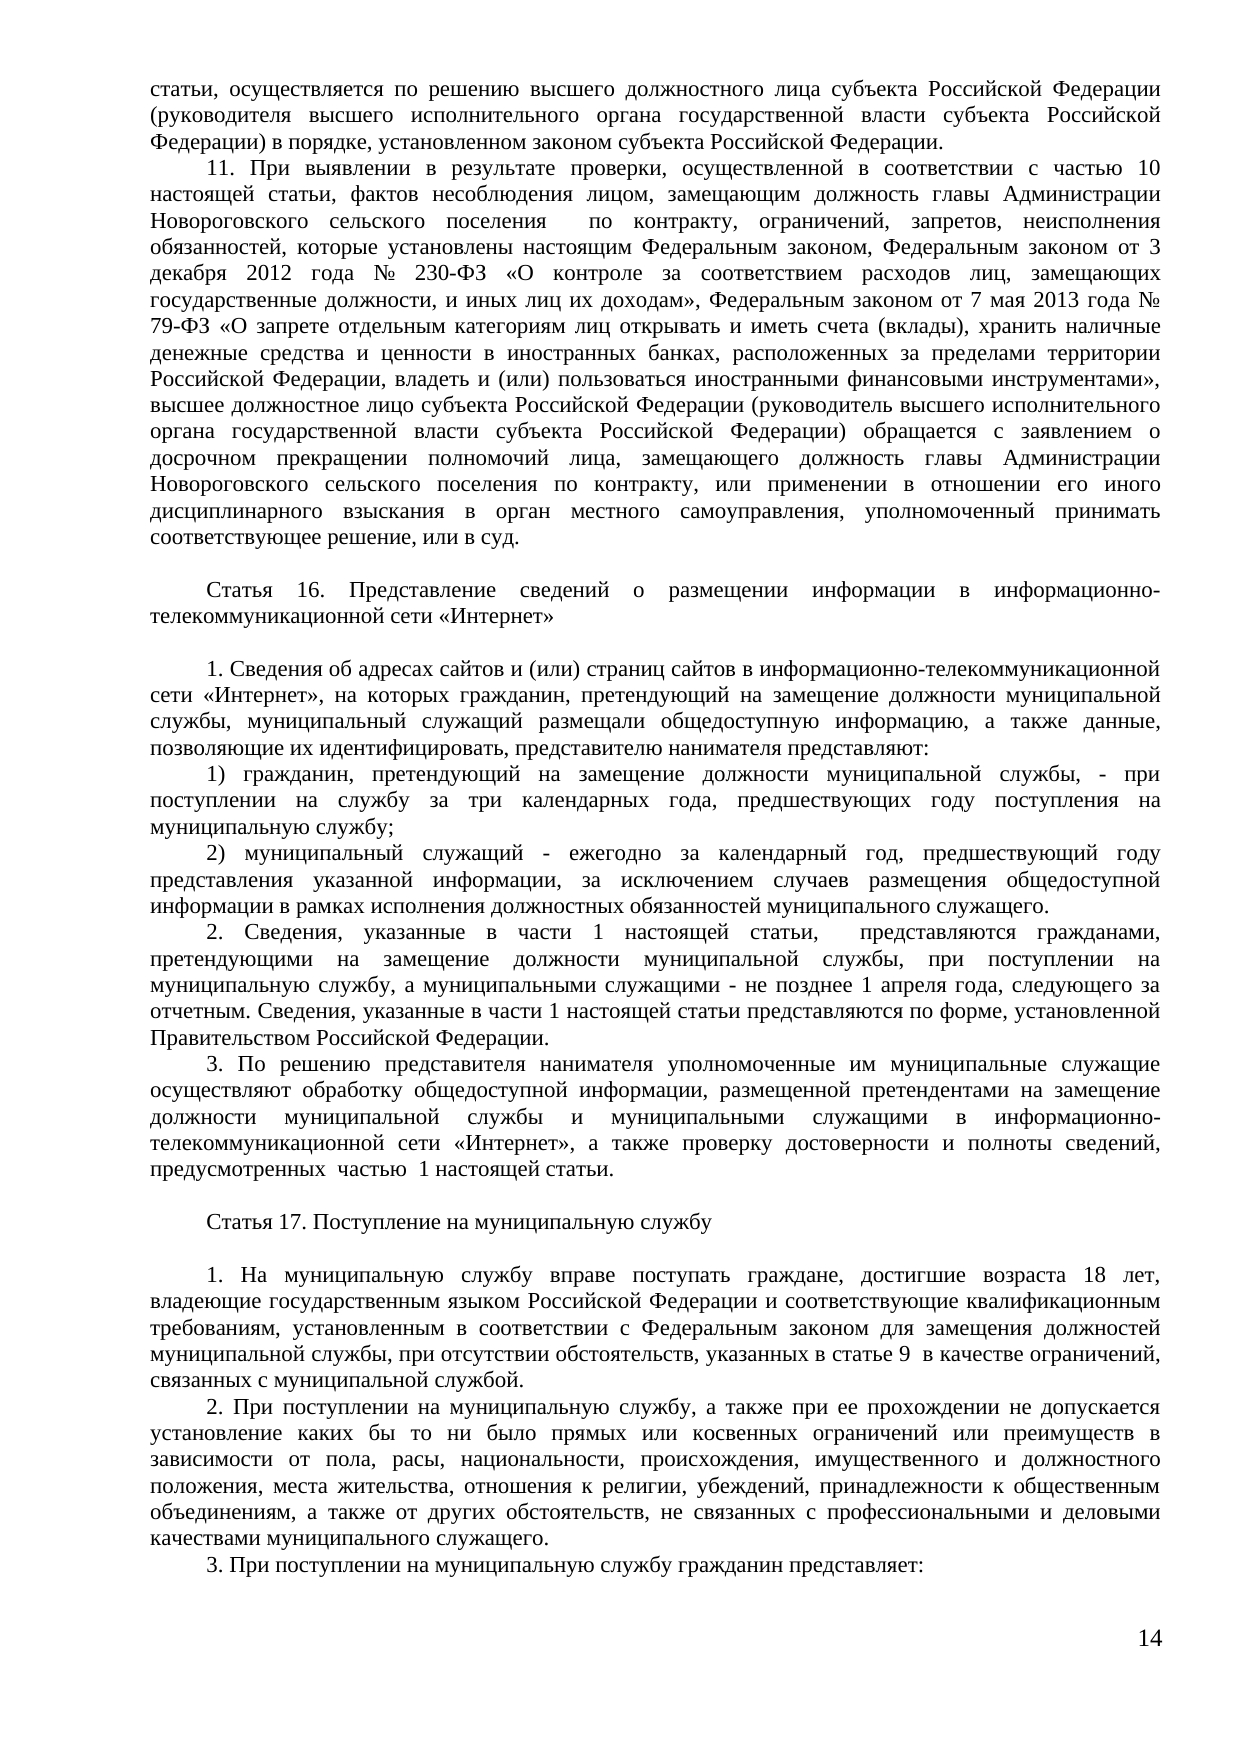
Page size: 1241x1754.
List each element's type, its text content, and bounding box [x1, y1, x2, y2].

text Статья 17. Поступление на муниципальную службу [150, 1208, 1162, 1234]
text Статья 16. Представление сведений о размещении информации в информационно-телекоммуникационной сети «Интернет» [150, 576, 1162, 628]
text 1. Сведения об адресах сайтов и (или) страниц сайтов в информационно-телекоммуникационной сети «Интернет», на которых гражданин, претендующий на замещение должности муниципальной службы, муниципальный служащий размещали общедоступную информацию, а также данные, позволяющие их идентифицировать, представителю нанимателя представляют: [150, 655, 1162, 760]
text 2. Сведения, указанные в части 1 настоящей статьи, представляются гражданами, претендующими на замещение должности муниципальной службы, при поступлении на муниципальную службу, а муниципальными служащими - не позднее 1 апреля года, следующего за отчетным. Сведения, указанные в части 1 настоящей статьи представляются по форме, установленной Правительством Российской Федерации. [150, 918, 1162, 1050]
text 3. При поступлении на муниципальную службу гражданин представляет: [150, 1551, 1162, 1577]
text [150, 75, 1162, 154]
text 1. На муниципальную службу вправе поступать граждане, достигшие возраста 18 лет, владеющие государственным языком Российской Федерации и соответствующие квалификационным требованиям, установленным в соответствии с Федеральным законом для замещения должностей муниципальной службы, при отсутствии обстоятельств, указанных в статье 9 в качестве ограничений, связанных с муниципальной службой. [150, 1261, 1162, 1393]
text 2. При поступлении на муниципальную службу, а также при ее прохождении не допускается установление каких бы то ни было прямых или косвенных ограничений или преимуществ в зависимости от пола, расы, национальности, происхождения, имущественного и должностного положения, места жительства, отношения к религии, убеждений, принадлежности к общественным объединениям, а также от других обстоятельств, не связанных с профессиональными и деловыми качествами муниципального служащего. [150, 1393, 1162, 1551]
text 3. По решению представителя нанимателя уполномоченные им муниципальные служащие осуществляют обработку общедоступной информации, размещенной претендентами на замещение должности муниципальной службы и муниципальными служащими в информационно-телекоммуникационной сети «Интернет», а также проверку достоверности и полноты сведений, предусмотренных частью 1 настоящей статьи. [150, 1050, 1162, 1182]
text 11. При выявлении в результате проверки, осуществленной в соответствии с частью 10 настоящей статьи, фактов несоблюдения лицом, замещающим должность главы Администрации Новороговского сельского поселения по контракту, ограничений, запретов, неисполнения обязанностей, которые установлены настоящим Федеральным законом, Федеральным законом от 3 декабря 2012 года № 230-ФЗ «О контроле за соответствием расходов лиц, замещающих государственные должности, и иных лиц их доходам», Федеральным законом от 7 мая 2013 года № 79-ФЗ «О запрете отдельным категориям лиц открывать и иметь счета (вклады), хранить наличные денежные средства и ценности в иностранных банках, расположенных за пределами территории Российской Федерации, владеть и (или) пользоваться иностранными финансовыми инструментами», высшее должностное лицо субъекта Российской Федерации (руководитель высшего исполнительного органа государственной власти субъекта Российской Федерации) обращается с заявлением о досрочном прекращении полномочий лица, замещающего должность главы Администрации Новороговского сельского поселения по контракту, или применении в отношении его иного дисциплинарного взыскания в орган местного самоуправления, уполномоченный принимать соответствующее решение, или в суд. [150, 154, 1162, 549]
text 1) гражданин, претендующий на замещение должности муниципальной службы, - при поступлении на службу за три календарных года, предшествующих году поступления на муниципальную службу; [150, 760, 1162, 839]
text 2) муниципальный служащий - ежегодно за календарный год, предшествующий году представления указанной информации, за исключением случаев размещения общедоступной информации в рамках исполнения должностных обязанностей муниципального служащего. [150, 839, 1162, 918]
